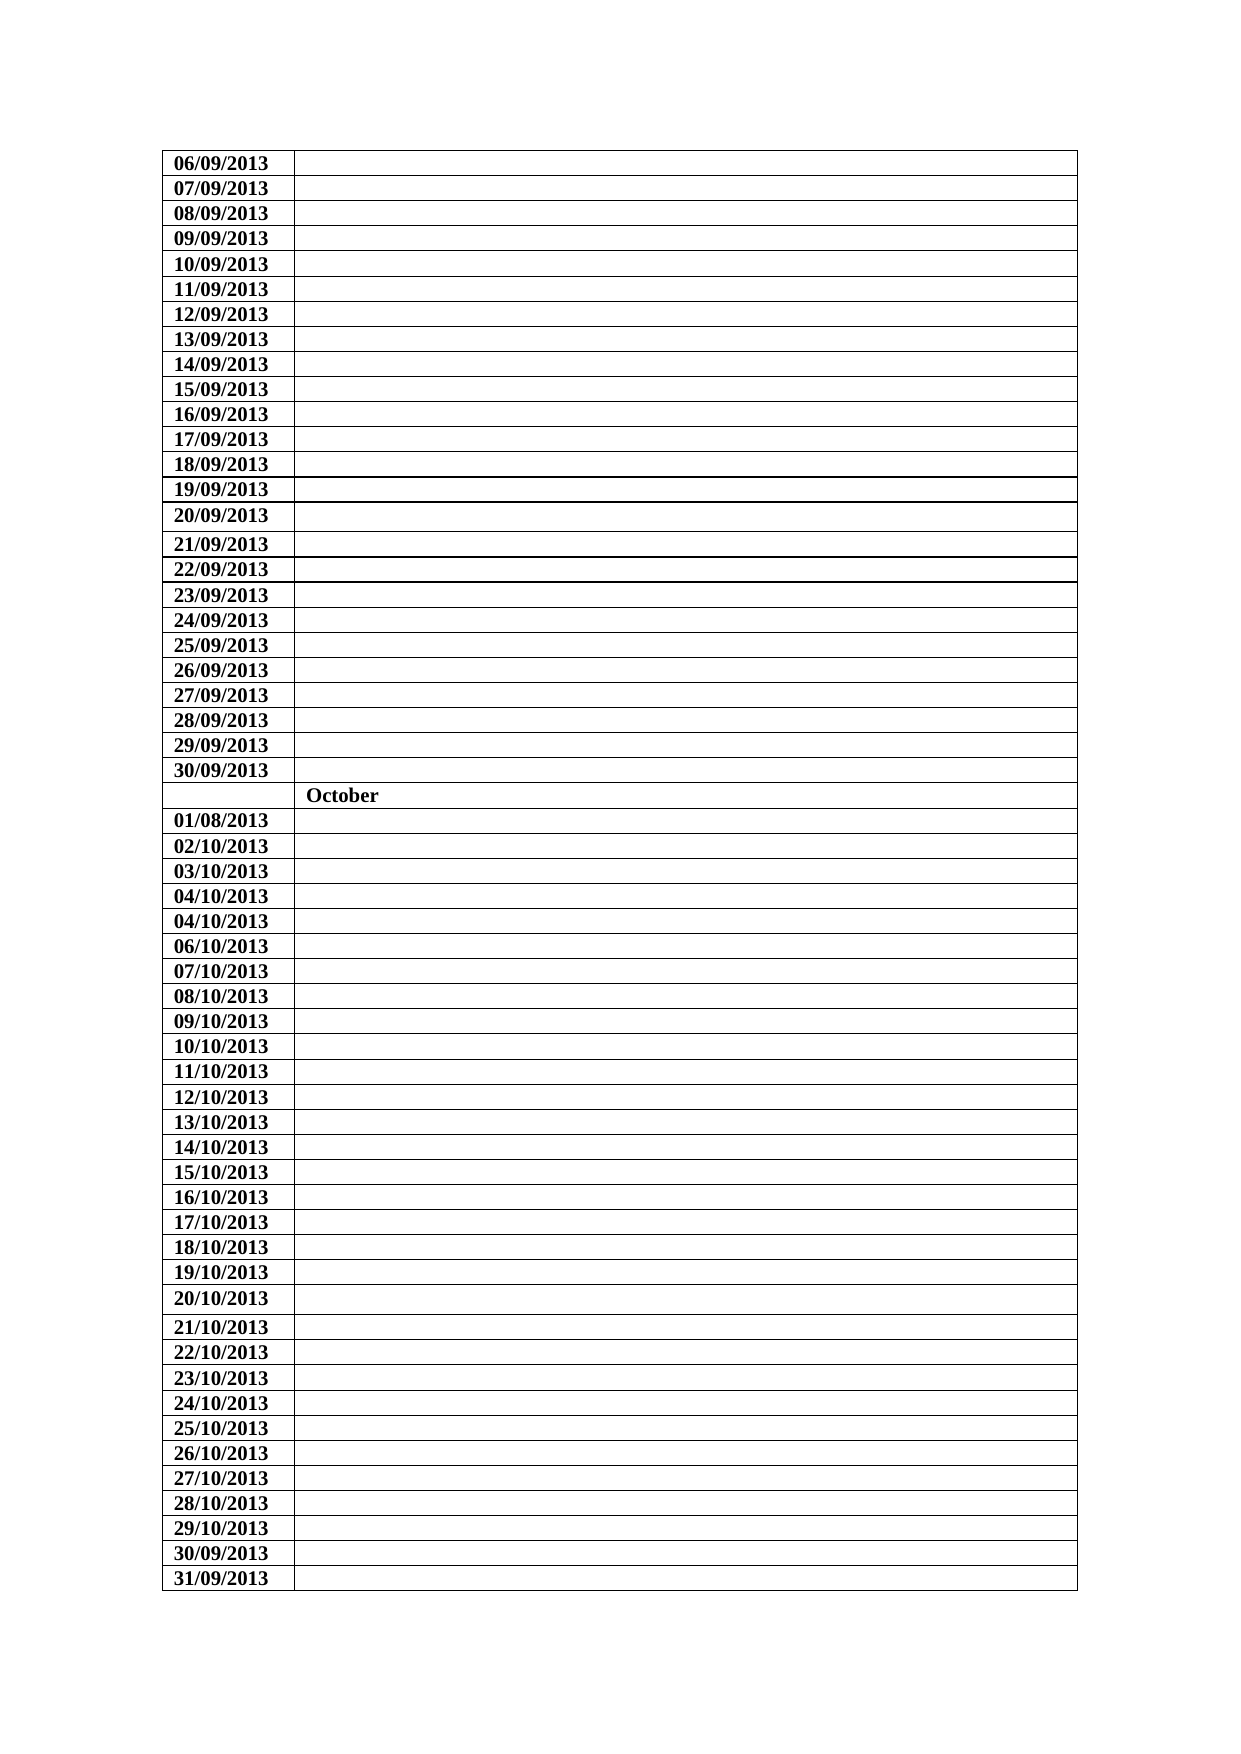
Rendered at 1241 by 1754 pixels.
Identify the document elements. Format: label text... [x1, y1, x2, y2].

table_cell [295, 1135, 1077, 1159]
table_cell [295, 1160, 1077, 1184]
table_cell [295, 608, 1077, 632]
table_cell [295, 532, 1077, 556]
table_cell [295, 658, 1077, 682]
table_cell [295, 809, 1077, 832]
table_cell 23/09/2013 [163, 583, 294, 607]
table_cell 11/09/2013 [163, 277, 294, 301]
table_cell [295, 1235, 1077, 1259]
table_cell 14/10/2013 [163, 1135, 294, 1159]
table_cell 15/09/2013 [163, 377, 294, 401]
table_cell 01/08/2013 [163, 809, 294, 832]
table_cell 08/09/2013 [163, 201, 294, 225]
table_cell [295, 583, 1077, 607]
table_cell [295, 452, 1077, 476]
table_cell [295, 1315, 1077, 1339]
table_cell 16/09/2013 [163, 402, 294, 426]
table_cell [295, 1491, 1077, 1515]
table_cell 29/09/2013 [163, 733, 294, 757]
table_cell [295, 1185, 1077, 1209]
table_cell [295, 176, 1077, 200]
table_cell [295, 909, 1077, 933]
table_cell [295, 302, 1077, 326]
table_cell [295, 352, 1077, 376]
table_cell 17/09/2013 [163, 427, 294, 451]
table_cell [295, 277, 1077, 301]
table_cell [295, 1285, 1077, 1314]
table_cell [295, 708, 1077, 732]
table_cell 02/10/2013 [163, 834, 294, 858]
table_cell 20/10/2013 [163, 1285, 294, 1314]
table_cell [295, 226, 1077, 250]
table_cell 08/10/2013 [163, 984, 294, 1008]
table_cell [295, 1466, 1077, 1490]
table_cell 20/09/2013 [163, 503, 294, 531]
table_cell [295, 558, 1077, 581]
table_cell [295, 427, 1077, 451]
table_cell [295, 834, 1077, 858]
table_cell [295, 1110, 1077, 1134]
table_cell [295, 633, 1077, 657]
table_cell 09/09/2013 [163, 226, 294, 250]
table_cell [295, 1034, 1077, 1058]
table_cell 04/10/2013 [163, 909, 294, 933]
table_cell 06/09/2013 [163, 151, 294, 175]
table_cell [295, 733, 1077, 757]
table_cell 17/10/2013 [163, 1210, 294, 1234]
table_cell [295, 377, 1077, 401]
table_cell [295, 934, 1077, 958]
table_cell 31/09/2013 [163, 1566, 294, 1590]
table_cell [295, 1541, 1077, 1565]
table_cell 29/10/2013 [163, 1516, 294, 1540]
table_cell 10/10/2013 [163, 1034, 294, 1058]
table_cell 13/10/2013 [163, 1110, 294, 1134]
table_cell 30/09/2013 [163, 758, 294, 782]
table_cell [295, 1085, 1077, 1109]
table_cell 10/09/2013 [163, 251, 294, 276]
table_cell 28/10/2013 [163, 1491, 294, 1515]
table_cell 26/10/2013 [163, 1441, 294, 1465]
table_cell 11/10/2013 [163, 1060, 294, 1083]
table_cell 12/10/2013 [163, 1085, 294, 1109]
table_cell 27/10/2013 [163, 1466, 294, 1490]
table_cell 07/10/2013 [163, 959, 294, 983]
table_cell [295, 1009, 1077, 1033]
table_cell 14/09/2013 [163, 352, 294, 376]
table_cell October [295, 783, 1077, 807]
table_cell 26/09/2013 [163, 658, 294, 682]
table_cell 24/09/2013 [163, 608, 294, 632]
table_cell [295, 884, 1077, 908]
table_cell [295, 758, 1077, 782]
table_cell 15/10/2013 [163, 1160, 294, 1184]
table_cell 24/10/2013 [163, 1391, 294, 1414]
table_cell 09/10/2013 [163, 1009, 294, 1033]
table_cell [295, 1441, 1077, 1465]
table_cell 30/09/2013 [163, 1541, 294, 1565]
table_cell [295, 1516, 1077, 1540]
table_cell 22/10/2013 [163, 1340, 294, 1364]
table_cell 13/09/2013 [163, 327, 294, 351]
table_cell 27/09/2013 [163, 683, 294, 707]
table_cell [295, 251, 1077, 276]
table_cell [295, 478, 1077, 501]
table_cell [295, 1260, 1077, 1284]
table_cell 12/09/2013 [163, 302, 294, 326]
table_cell [295, 201, 1077, 225]
table_cell 22/09/2013 [163, 558, 294, 581]
table_cell 21/10/2013 [163, 1315, 294, 1339]
table_cell [295, 151, 1077, 175]
table_cell [295, 1210, 1077, 1234]
table_cell 18/10/2013 [163, 1235, 294, 1259]
table_cell [295, 1416, 1077, 1440]
table_cell [295, 1060, 1077, 1083]
table_cell 06/10/2013 [163, 934, 294, 958]
table_cell [295, 1391, 1077, 1414]
table_cell 16/10/2013 [163, 1185, 294, 1209]
table_cell 28/09/2013 [163, 708, 294, 732]
table_cell [295, 402, 1077, 426]
table_cell 04/10/2013 [163, 884, 294, 908]
table_cell [295, 1340, 1077, 1364]
table_cell 19/09/2013 [163, 478, 294, 501]
table_cell 25/10/2013 [163, 1416, 294, 1440]
table_cell [295, 1365, 1077, 1389]
table_cell [295, 984, 1077, 1008]
table_cell [295, 959, 1077, 983]
table_cell 21/09/2013 [163, 532, 294, 556]
table_cell [295, 683, 1077, 707]
table_cell 07/09/2013 [163, 176, 294, 200]
table_cell [295, 859, 1077, 883]
table_cell [295, 503, 1077, 531]
table_cell 23/10/2013 [163, 1365, 294, 1389]
table_cell [163, 783, 294, 807]
table_cell 19/10/2013 [163, 1260, 294, 1284]
table_cell 03/10/2013 [163, 859, 294, 883]
table_cell 25/09/2013 [163, 633, 294, 657]
table_cell [295, 1566, 1077, 1590]
table_cell 18/09/2013 [163, 452, 294, 476]
table_cell [295, 327, 1077, 351]
